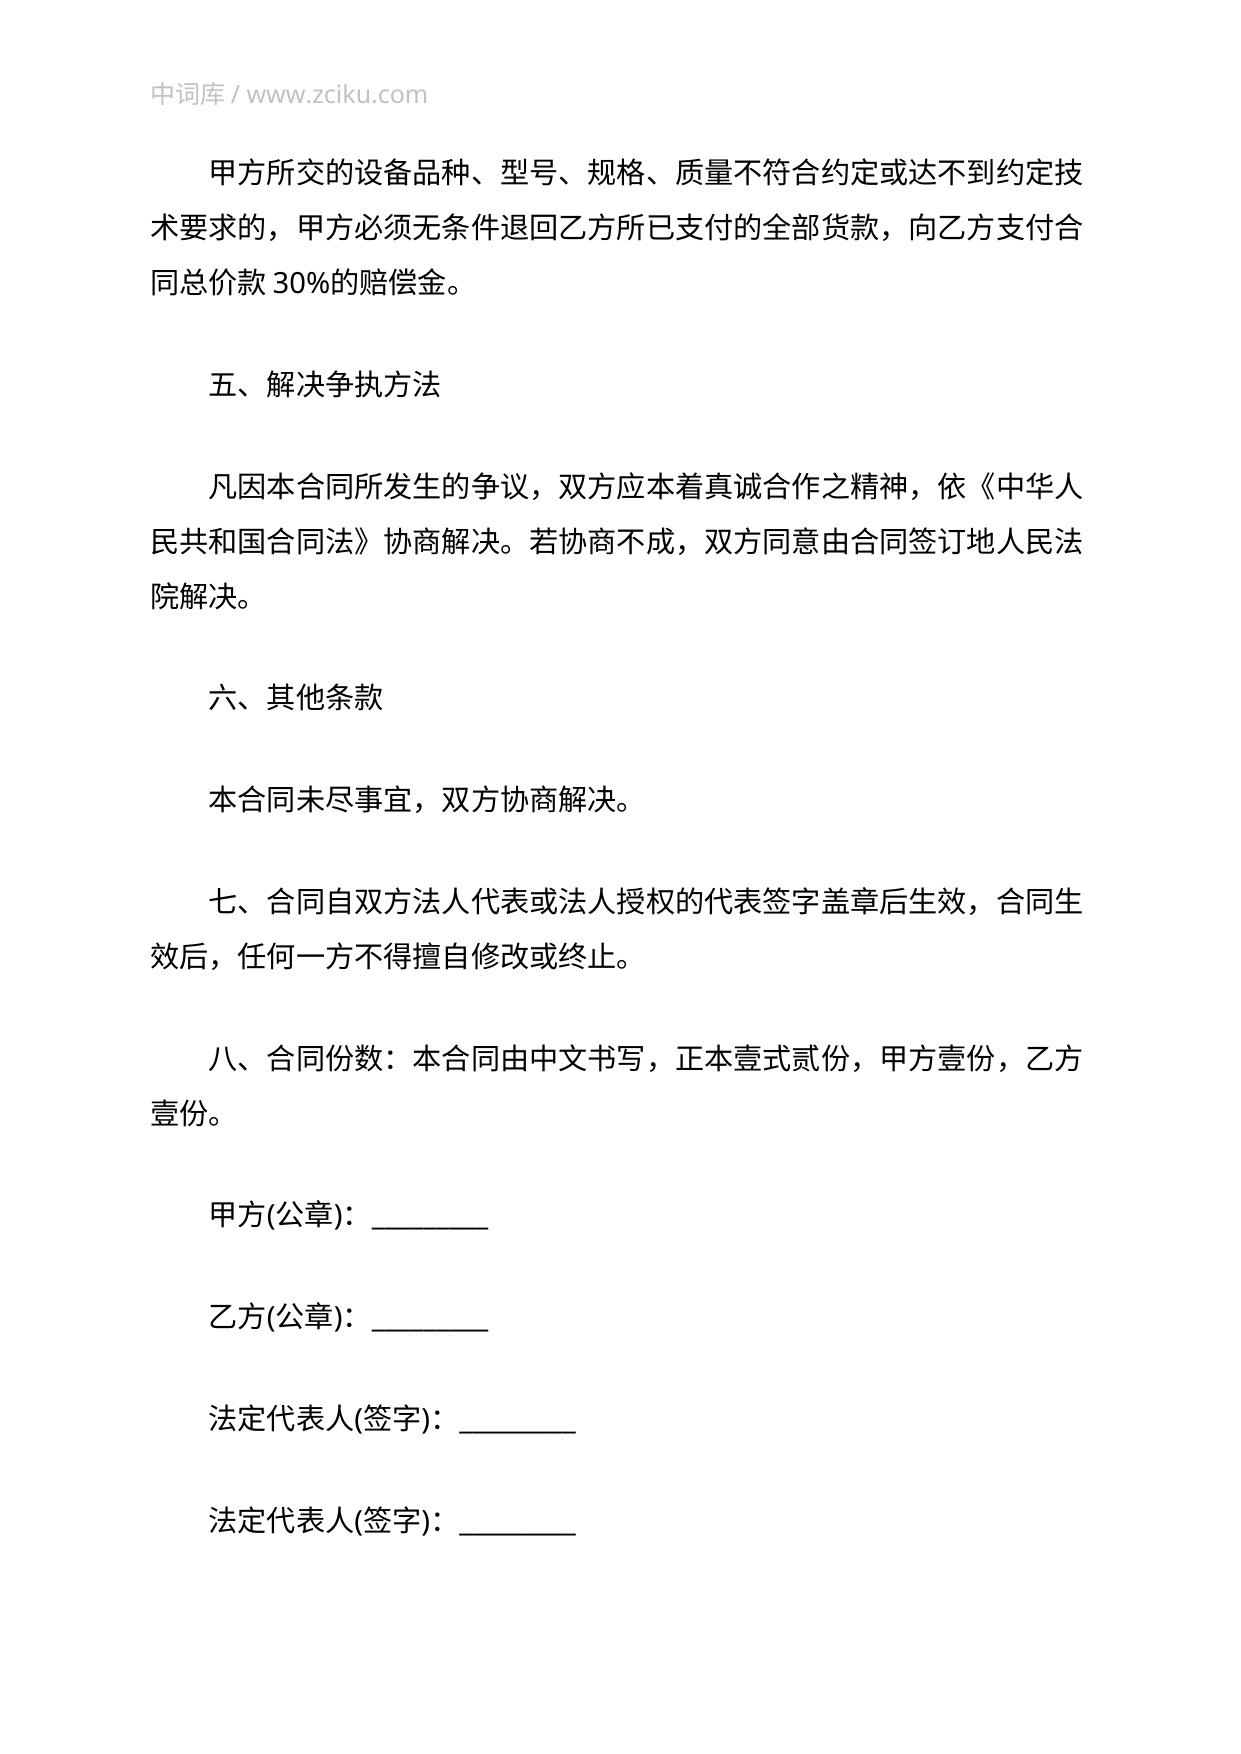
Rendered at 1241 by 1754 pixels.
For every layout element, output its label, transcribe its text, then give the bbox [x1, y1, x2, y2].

text 五、解决争执方法 [150, 362, 1090, 404]
text 本合同未尽事宜，双方协商解决。 [150, 777, 1090, 819]
text 七、合同自双方法人代表或法人授权的代表签字盖章后生效，合同生效后，任何一方不得擅自修改或终止。 [150, 879, 1090, 976]
text 法定代表人(签字)：_________ [150, 1396, 1090, 1438]
text 凡因本合同所发生的争议，双方应本着真诚合作之精神，依《中华人民共和国合同法》协商解决。若协商不成，双方同意由合同签订地人民法院解决。 [150, 463, 1090, 616]
text 甲方所交的设备品种、型号、规格、质量不符合约定或达不到约定技术要求的，甲方必须无条件退回乙方所已支付的全部货款，向乙方支付合同总价款30%的赔偿金。 [150, 150, 1090, 302]
text 六、其他条款 [150, 675, 1090, 717]
text 法定代表人(签字)：_________ [150, 1498, 1090, 1540]
text 甲方(公章)：_________ [150, 1192, 1090, 1234]
text 乙方(公章)：_________ [150, 1294, 1090, 1336]
text 八、合同份数：本合同由中文书写，正本壹式贰份，甲方壹份，乙方壹份。 [150, 1035, 1090, 1132]
